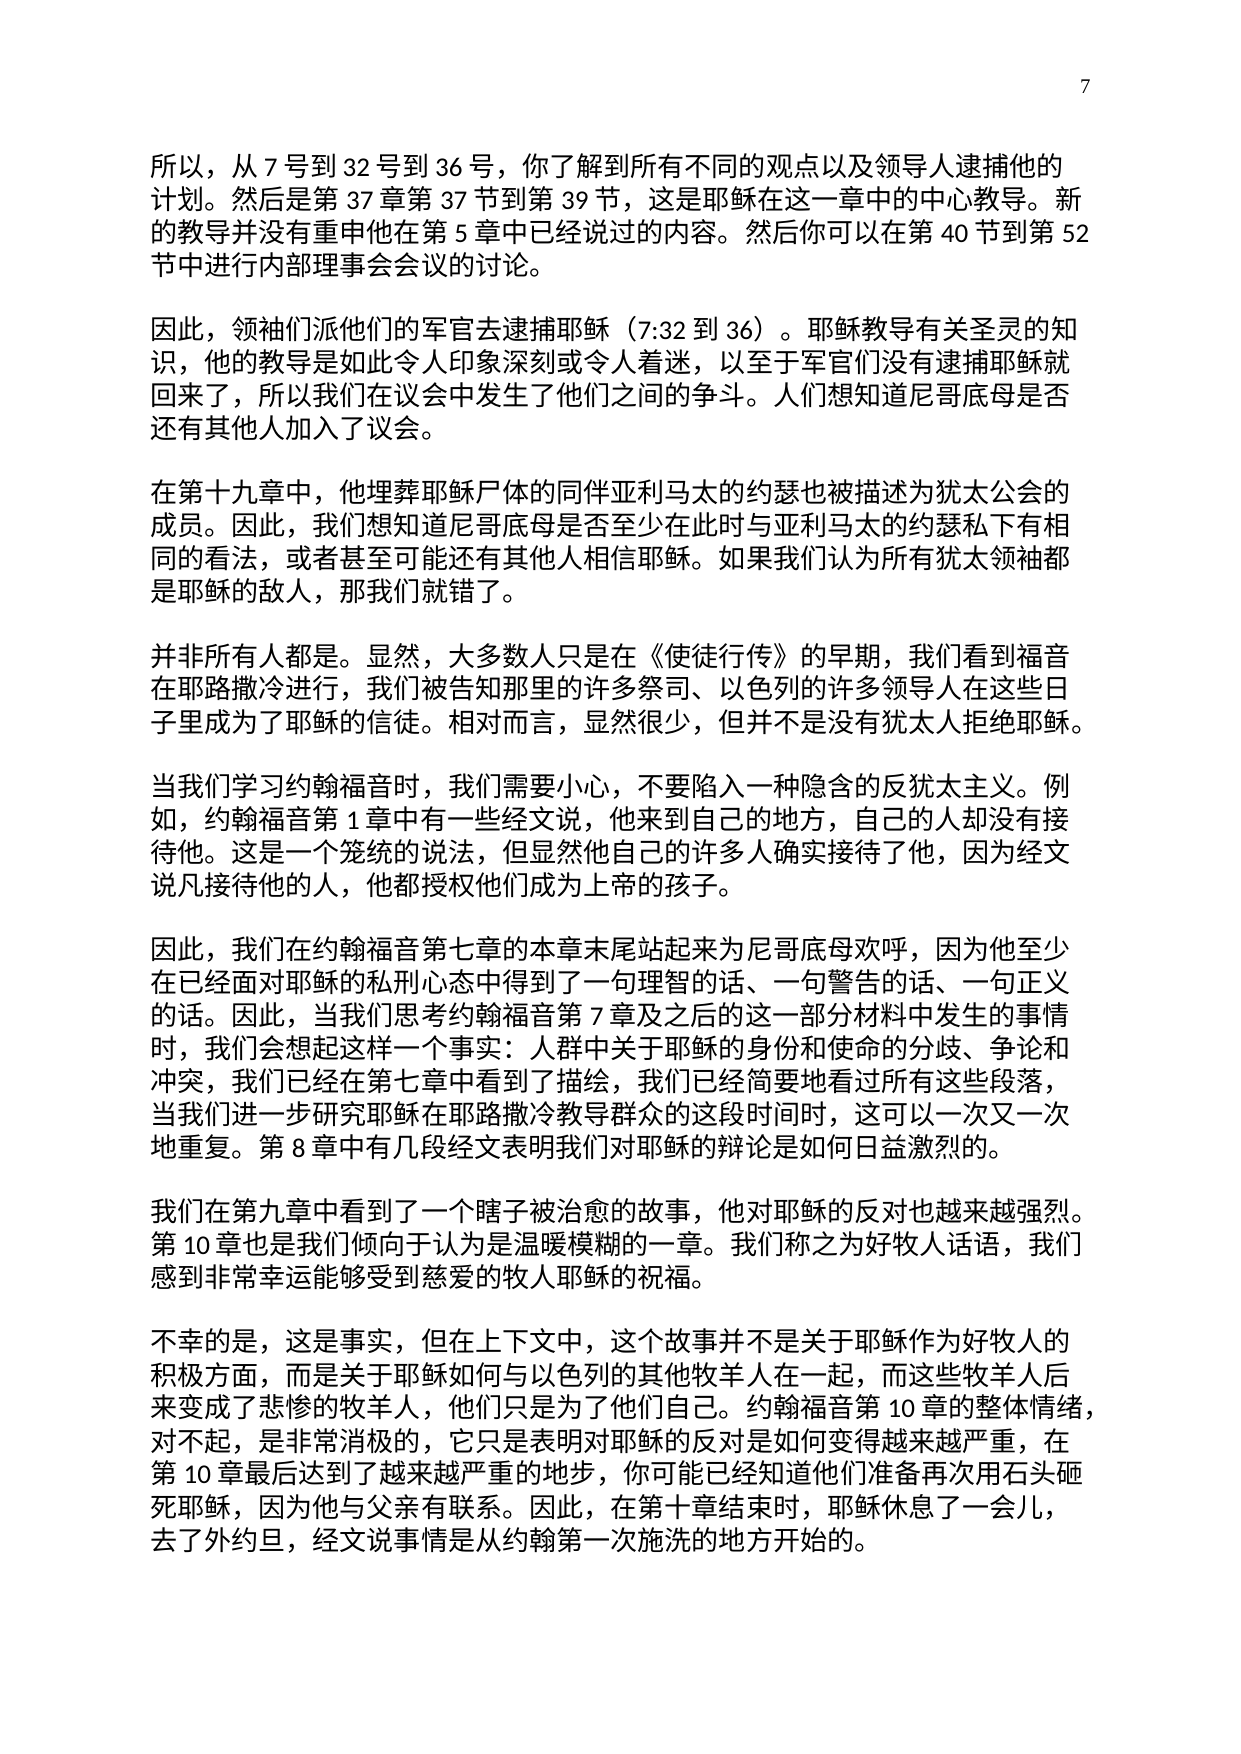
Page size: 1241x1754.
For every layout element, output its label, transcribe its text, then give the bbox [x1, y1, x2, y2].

text 因此，领袖们派他们的军官去逮捕耶稣（7:32 到 36）。耶稣教导有关圣灵的知识，他的教导是如此令人印象深刻或令人着迷，以至于军官们没有逮捕耶稣就回来了，所以我们在议会中发生了他们之间的争斗。人们想知道尼哥底母是否还有其他人加入了议会。 [150, 313, 1090, 445]
text 我们在第九章中看到了一个瞎子被治愈的故事，他对耶稣的反对也越来越强烈。第10章也是我们倾向于认为是温暖模糊的一章。我们称之为好牧人话语，我们感到非常幸运能够受到慈爱的牧人耶稣的祝福。 [150, 1195, 1090, 1294]
text 不幸的是，这是事实，但在上下文中，这个故事并不是关于耶稣作为好牧人的积极方面，而是关于耶稣如何与以色列的其他牧羊人在一起，而这些牧羊人后来变成了悲惨的牧羊人，他们只是为了他们自己。约翰福音第 10 章的整体情绪，对不起，是非常消极的，它只是表明对耶稣的反对是如何变得越来越严重，在第 10 章最后达到了越来越严重的地步，你可能已经知道他们准备再次用石头砸死耶稣，因为他与父亲有联系。因此，在第十章结束时，耶稣休息了一会儿，去了外约旦，经文说事情是从约翰第一次施洗的地方开始的。 [150, 1326, 1090, 1557]
text 因此，我们在约翰福音第七章的本章末尾站起来为尼哥底母欢呼，因为他至少在已经面对耶稣的私刑心态中得到了一句理智的话、一句警告的话、一句正义的话。因此，当我们思考约翰福音第 7 章及之后的这一部分材料中发生的事情时，我们会想起这样一个事实：人群中关于耶稣的身份和使命的分歧、争论和冲突，我们已经在第七章中看到了描绘，我们已经简要地看过所有这些段落，当我们进一步研究耶稣在耶路撒冷教导群众的这段时间时，这可以一次又一次地重复。第 8 章中有几段经文表明我们对耶稣的辩论是如何日益激烈的。 [150, 933, 1090, 1164]
text 所以，从7号到32号到36号，你了解到所有不同的观点以及领导人逮捕他的计划。然后是第 37 章第 37 节到第 39 节，这是耶稣在这一章中的中心教导。新的教导并没有重申他在第 5 章中已经说过的内容。然后你可以在第 40 节到第 52 节中进行内部理事会会议的讨论。 [150, 150, 1090, 282]
text 并非所有人都是。显然，大多数人只是在《使徒行传》的早期，我们看到福音在耶路撒冷进行，我们被告知那里的许多祭司、以色列的许多领导人在这些日子里成为了耶稣的信徒。相对而言，显然很少，但并不是没有犹太人拒绝耶稣。 [150, 640, 1090, 739]
text 在第十九章中，他埋葬耶稣尸体的同伴亚利马太的约瑟也被描述为犹太公会的成员。因此，我们想知道尼哥底母是否至少在此时与亚利马太的约瑟私下有相同的看法，或者甚至可能还有其他人相信耶稣。如果我们认为所有犹太领袖都是耶稣的敌人，那我们就错了。 [150, 476, 1090, 608]
text 当我们学习约翰福音时，我们需要小心，不要陷入一种隐含的反犹太主义。例如，约翰福音第 1 章中有一些经文说，他来到自己的地方，自己的人却没有接待他。这是一个笼统的说法，但显然他自己的许多人确实接待了他，因为经文说凡接待他的人，他都授权他们成为上帝的孩子。 [150, 770, 1090, 902]
